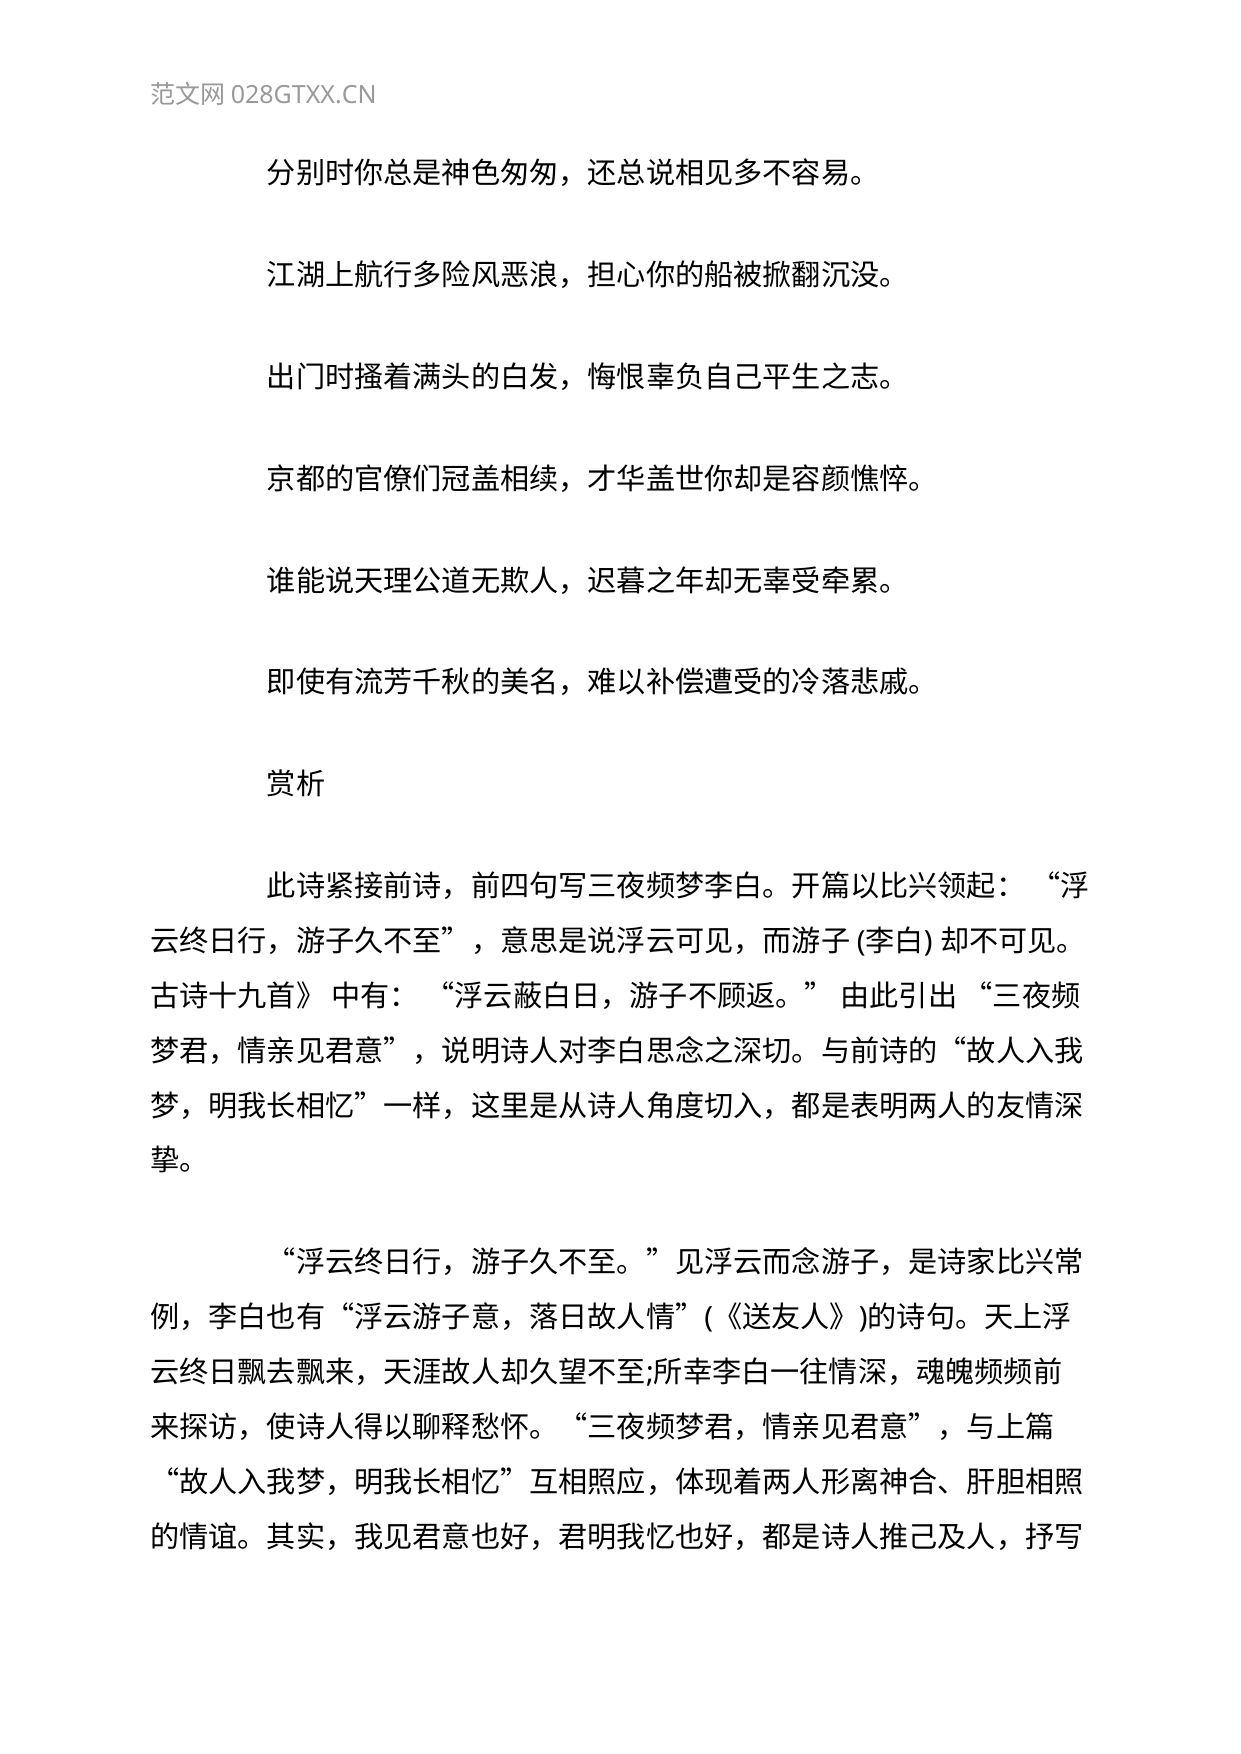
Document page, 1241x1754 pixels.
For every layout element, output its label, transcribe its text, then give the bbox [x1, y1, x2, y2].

text 分别时你总是神色匆匆，还总说相见多不容易。 [150, 150, 1090, 192]
text 江湖上航行多险风恶浪，担心你的船被掀翻沉没。 [150, 252, 1090, 294]
text 谁能说天理公道无欺人，迟暮之年却无辜受牵累。 [150, 557, 1090, 599]
text 出门时搔着满头的白发，悔恨辜负自己平生之志。 [150, 353, 1090, 396]
text 即使有流芳千秋的美名，难以补偿遭受的冷落悲戚。 [150, 659, 1090, 701]
text 赏析 [150, 761, 1090, 803]
text 此诗紧接前诗，前四句写三夜频梦李白。开篇以比兴领起： “浮云终日行，游子久不至”，意思是说浮云可见，而游子 (李白) 却不可见。古诗十九首》 中有： “浮云蔽白日，游子不顾返。” 由此引出 “三夜频梦君，情亲见君意”，说明诗人对李白思念之深切。与前诗的“故人入我梦，明我长相忆”一样，这里是从诗人角度切入，都是表明两人的友情深挚。 [150, 862, 1090, 1179]
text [150, 1239, 1090, 1556]
text 京都的官僚们冠盖相续，才华盖世你却是容颜憔悴。 [150, 455, 1090, 498]
